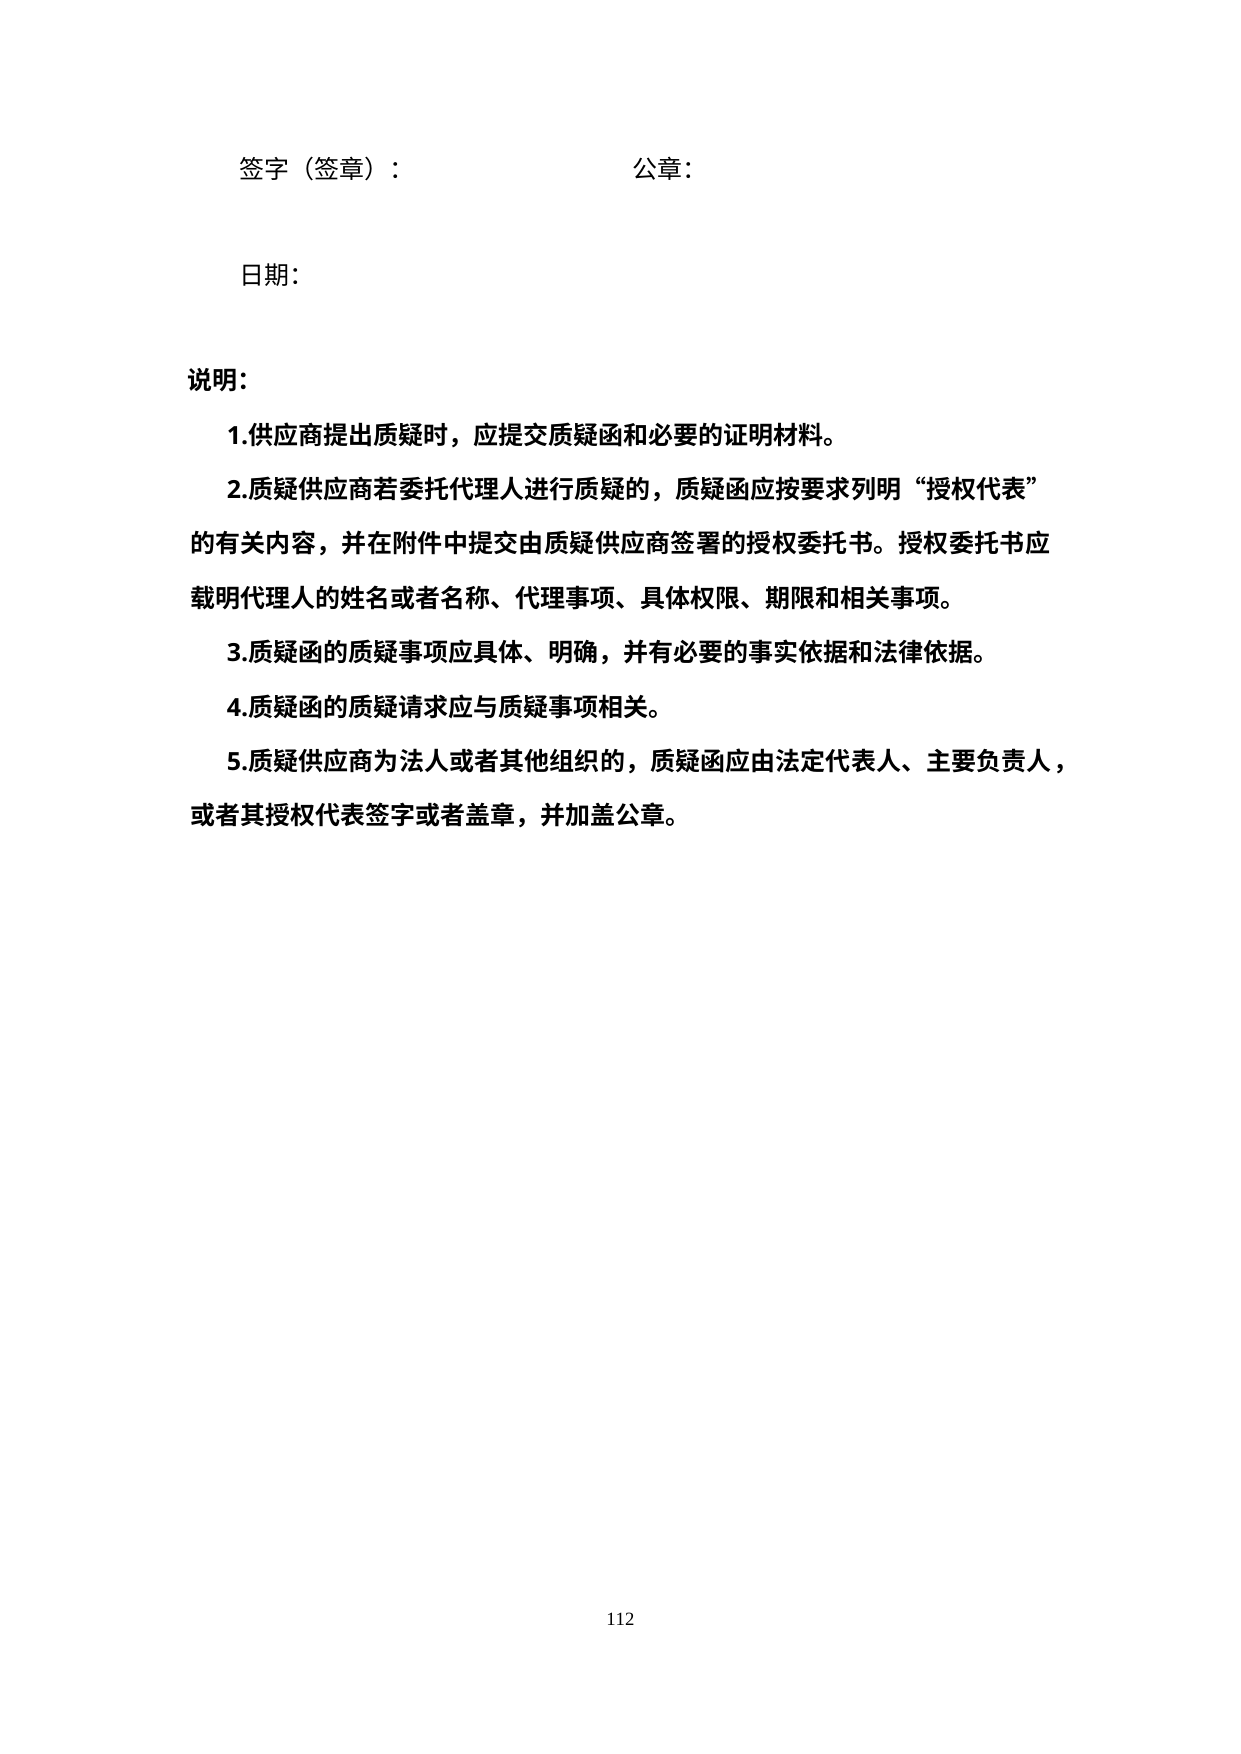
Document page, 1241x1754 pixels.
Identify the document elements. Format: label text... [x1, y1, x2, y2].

text 1.供应商提出质疑时，应提交质疑函和必要的证明材料。 [190, 415, 1053, 451]
text 2.质疑供应商若委托代理人进行质疑的，质疑函应按要求列明“授权代表”的有关内容，并在附件中提交由质疑供应商签署的授权委托书。授权委托书应载明代理人的姓名或者名称、代理事项、具体权限、期限和相关事项。 [190, 469, 1053, 614]
text 签字（签章）： 公章： [190, 150, 1053, 186]
text 3.质疑函的质疑事项应具体、明确，并有必要的事实依据和法律依据。 [190, 633, 1053, 669]
text 日期： [190, 255, 1053, 292]
text 说明： [187, 361, 1053, 397]
text 4.质疑函的质疑请求应与质疑事项相关。 [190, 687, 1053, 723]
text 5.质疑供应商为法人或者其他组织的，质疑函应由法定代表人、主要负责人，或者其授权代表签字或者盖章，并加盖公章。 [190, 741, 1053, 832]
